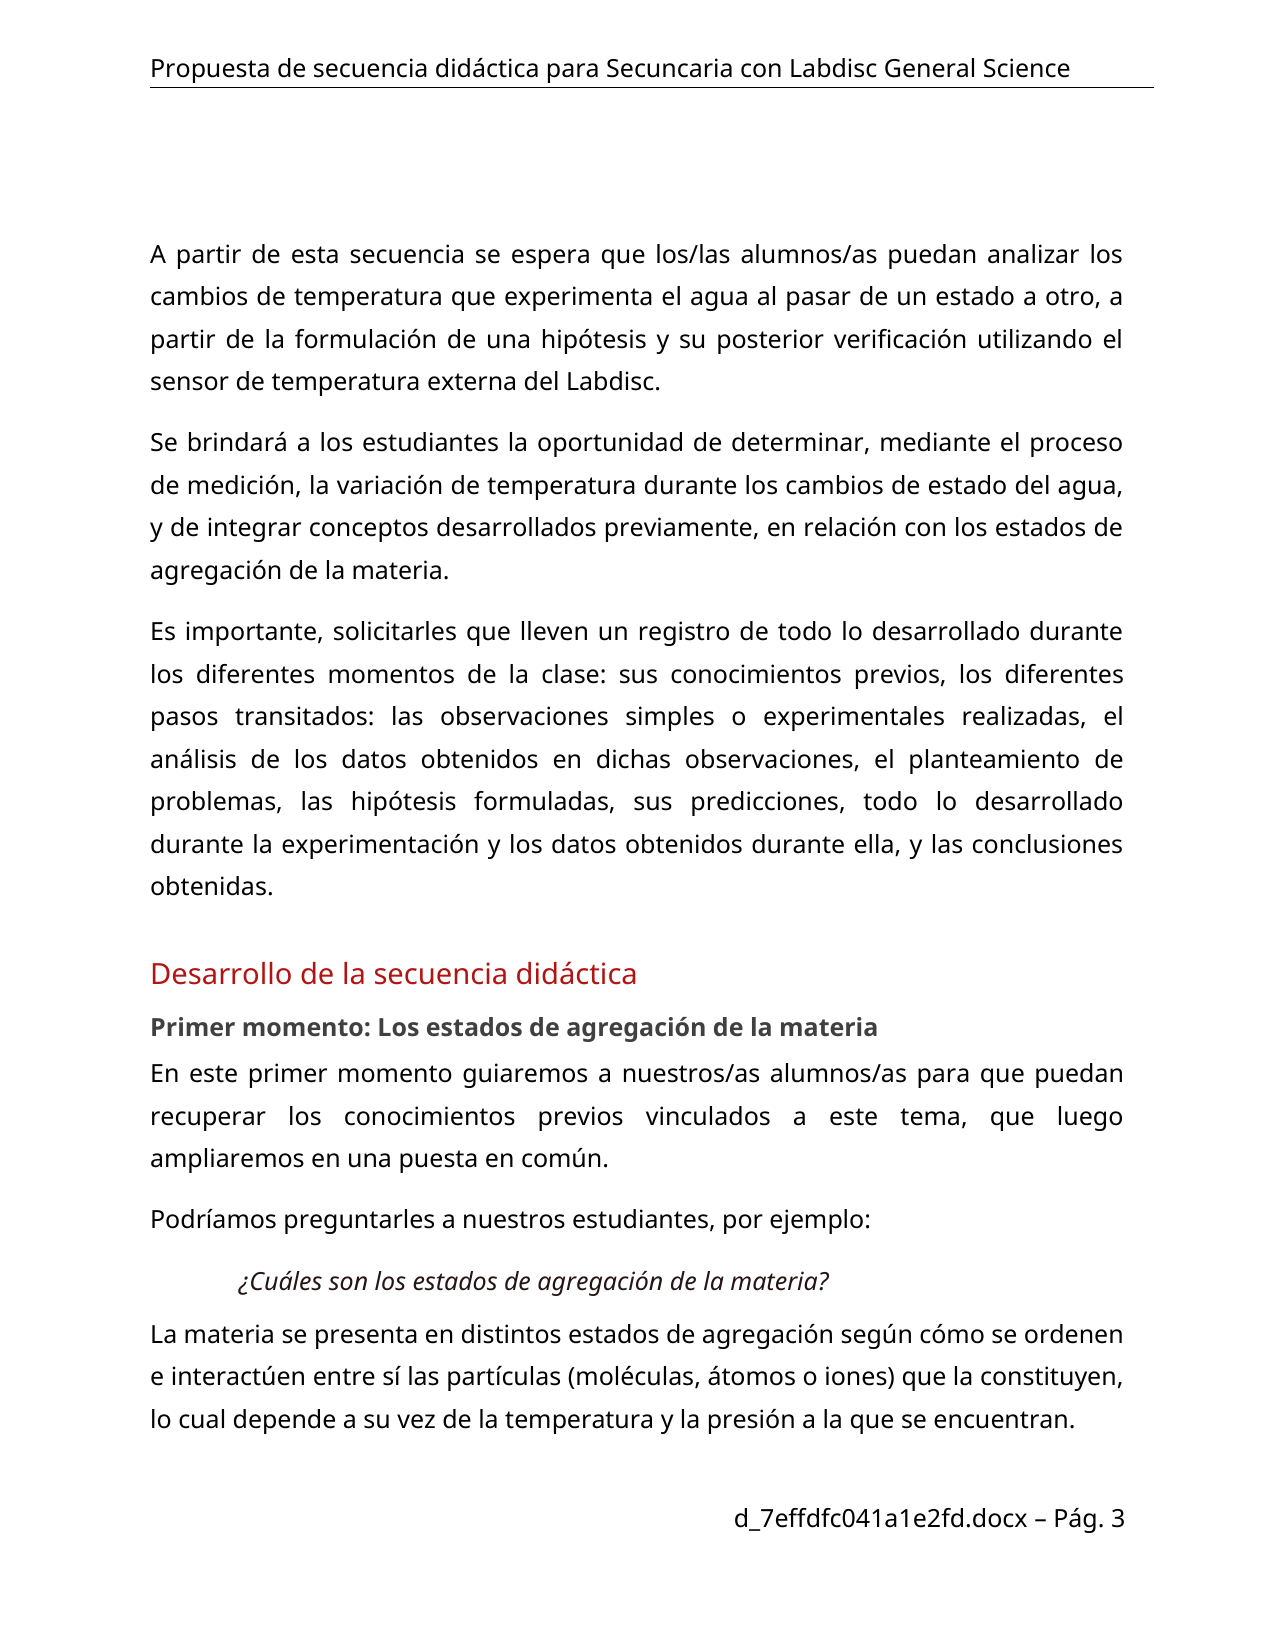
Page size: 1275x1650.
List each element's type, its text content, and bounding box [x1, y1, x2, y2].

subtitle Primer momento: Los estados de agregación de la materia [150, 1009, 1125, 1043]
text A partir de esta secuencia se espera que los/las alumnos/as puedan analizar los cambios de temperatura que experimenta el agua al pasar de un estado a otro, a partir de la formulación de una hipótesis y su posterior verificación utilizando el sensor de temperatura externa del Labdisc. [150, 236, 1125, 398]
subtitle Desarrollo de la secuencia didáctica [150, 953, 1125, 993]
text Podríamos preguntarles a nuestros estudiantes, por ejemplo: [150, 1202, 1125, 1236]
text Se brindará a los estudiantes la oportunidad de determinar, mediante el proceso de medición, la variación de temperatura durante los cambios de estado del agua, y de integrar conceptos desarrollados previamente, en relación con los estados de agregación de la materia. [150, 425, 1125, 587]
text ¿Cuáles son los estados de agregación de la materia? [238, 1263, 1125, 1297]
text En este primer momento guiaremos a nuestros/as alumnos/as para que puedan recuperar los conocimientos previos vinculados a este tema, que luego ampliaremos en una puesta en común. [150, 1056, 1125, 1175]
text Es importante, solicitarles que lleven un registro de todo lo desarrollado durante los diferentes momentos de la clase: sus conocimientos previos, los diferentes pasos transitados: las observaciones simples o experimentales realizadas, el análisis de los datos obtenidos en dichas observaciones, el planteamiento de problemas, las hipótesis formuladas, sus predicciones, todo lo desarrollado durante la experimentación y los datos obtenidos durante ella, y las conclusiones obtenidas. [150, 614, 1125, 903]
text La materia se presenta en distintos estados de agregación según cómo se ordenen e interactúen entre sí las partículas (moléculas, átomos o iones) que la constituyen, lo cual depende a su vez de la temperatura y la presión a la que se encuentran. [150, 1316, 1125, 1435]
